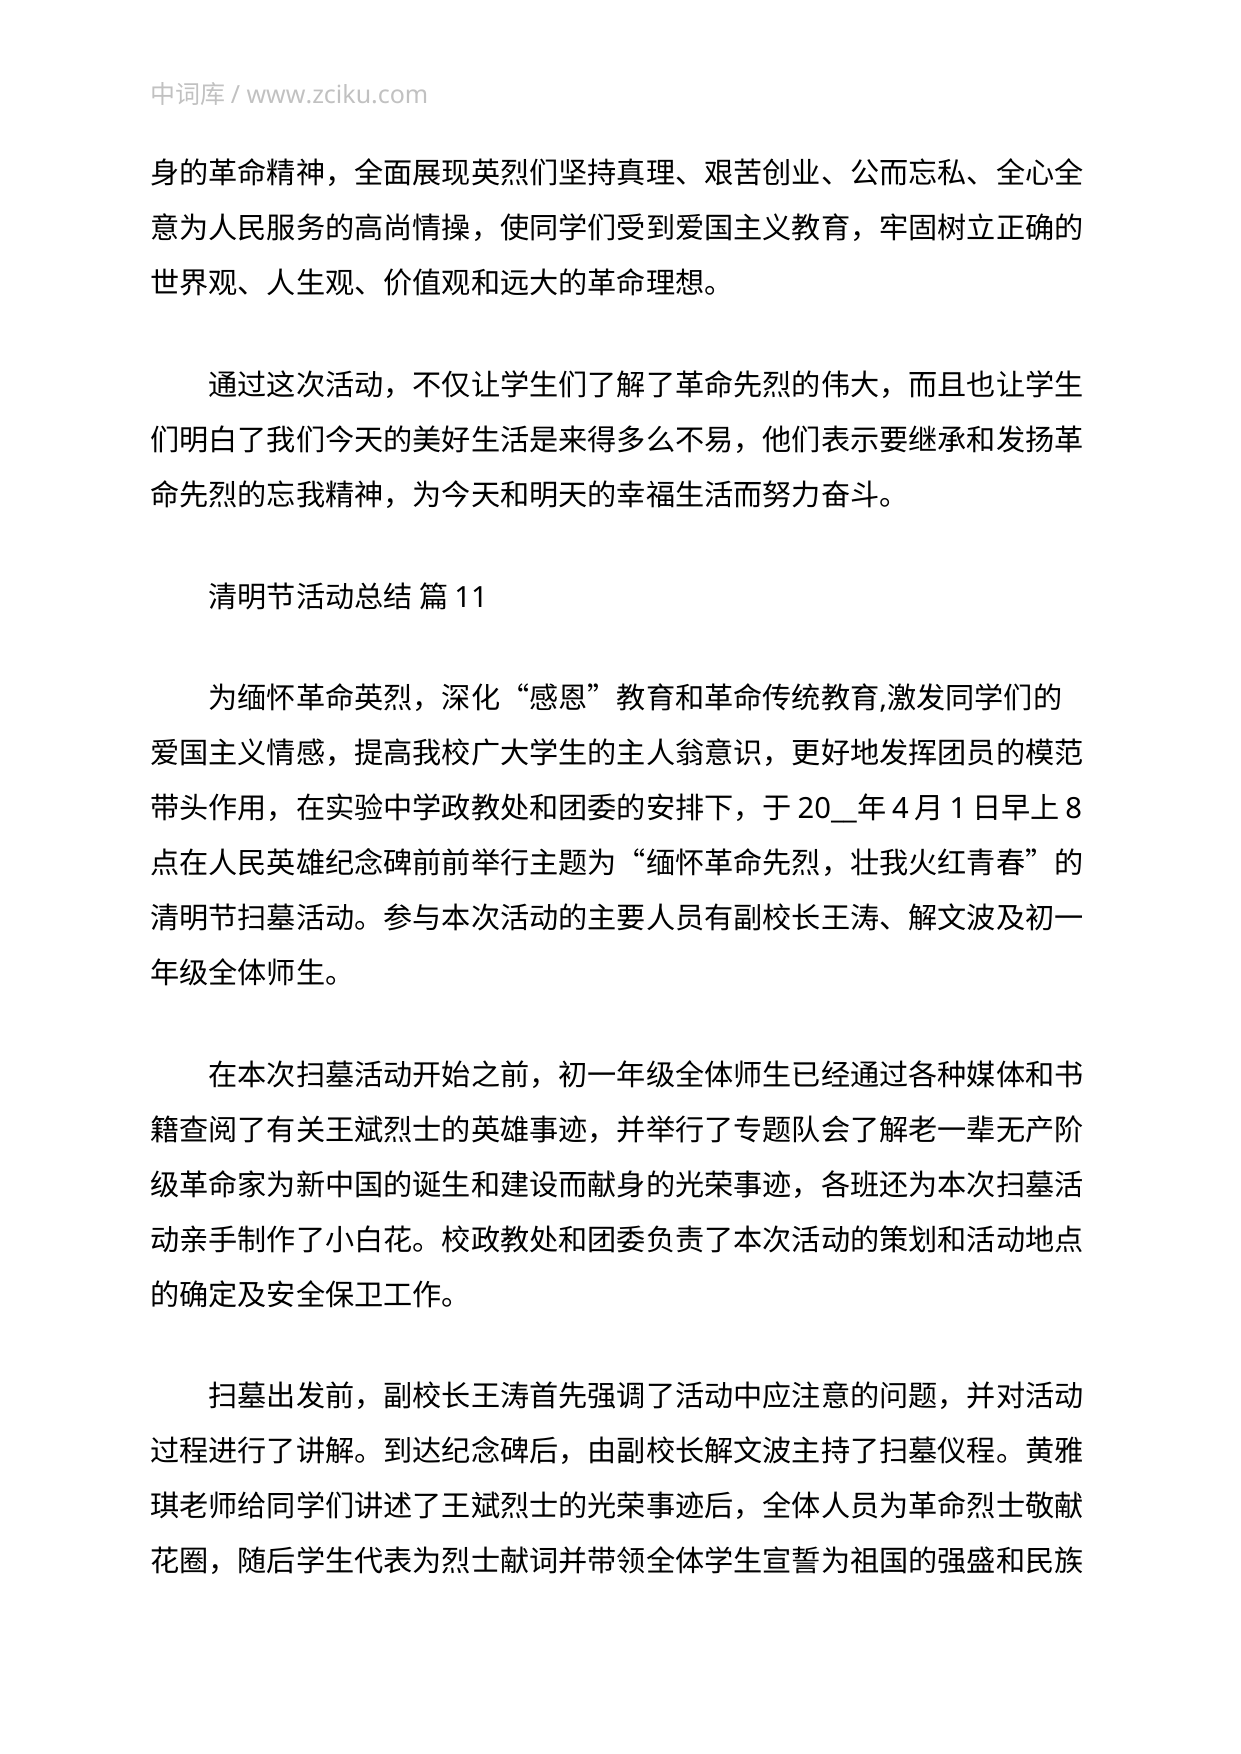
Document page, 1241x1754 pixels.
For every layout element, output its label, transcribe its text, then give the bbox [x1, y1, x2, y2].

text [150, 150, 1090, 302]
text 为缅怀革命英烈，深化“感恩”教育和革命传统教育,激发同学们的爱国主义情感，提高我校广大学生的主人翁意识，更好地发挥团员的模范带头作用，在实验中学政教处和团委的安排下，于20__年4月1日早上8点在人民英雄纪念碑前前举行主题为“缅怀革命先烈，壮我火红青春”的清明节扫墓活动。参与本次活动的主要人员有副校长王涛、解文波及初一年级全体师生。 [150, 675, 1090, 992]
text 通过这次活动，不仅让学生们了解了革命先烈的伟大，而且也让学生们明白了我们今天的美好生活是来得多么不易，他们表示要继承和发扬革命先烈的忘我精神，为今天和明天的幸福生活而努力奋斗。 [150, 362, 1090, 514]
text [150, 1373, 1090, 1580]
text 清明节活动总结 篇11 [150, 573, 1090, 616]
text 在本次扫墓活动开始之前，初一年级全体师生已经通过各种媒体和书籍查阅了有关王斌烈士的英雄事迹，并举行了专题队会了解老一辈无产阶级革命家为新中国的诞生和建设而献身的光荣事迹，各班还为本次扫墓活动亲手制作了小白花。校政教处和团委负责了本次活动的策划和活动地点的确定及安全保卫工作。 [150, 1052, 1090, 1313]
